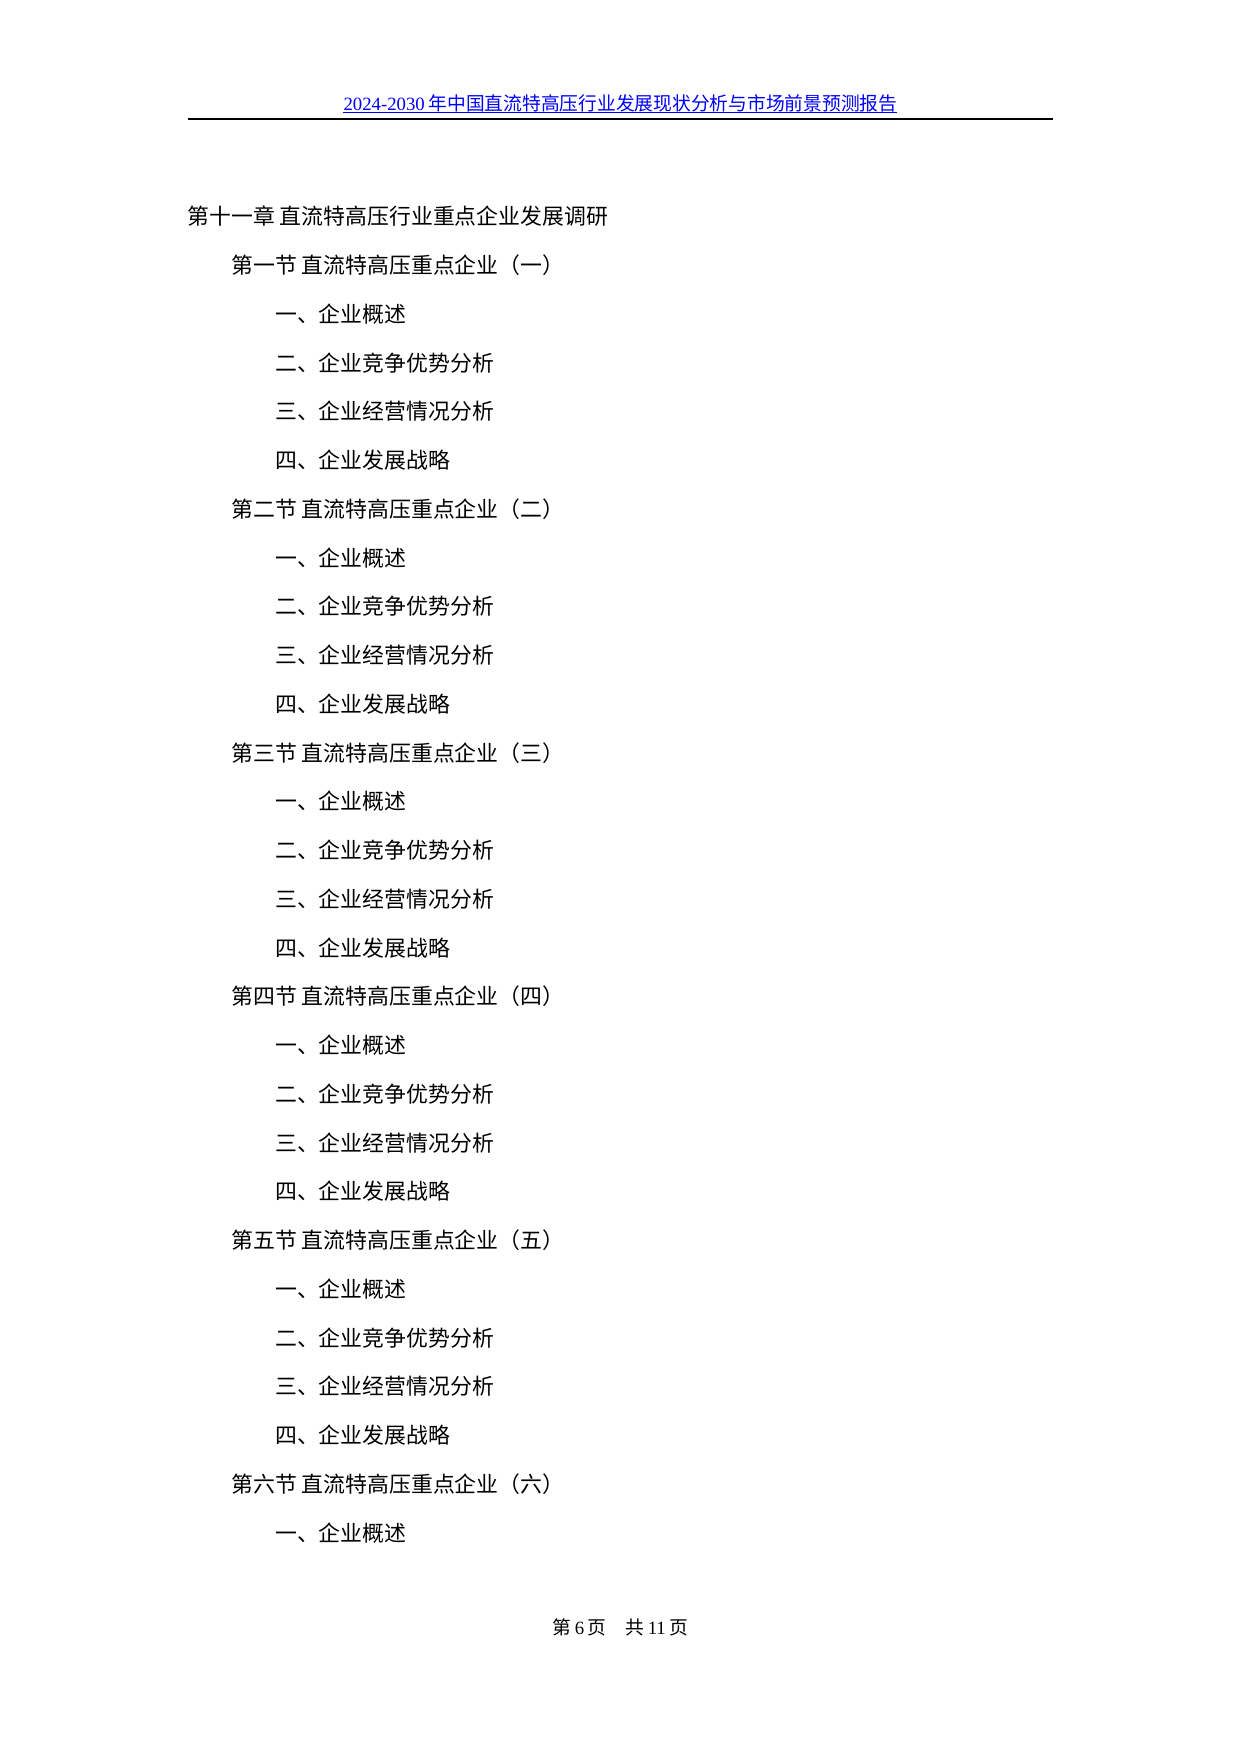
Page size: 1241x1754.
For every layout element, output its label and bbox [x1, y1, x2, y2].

text [187, 150, 1053, 1548]
